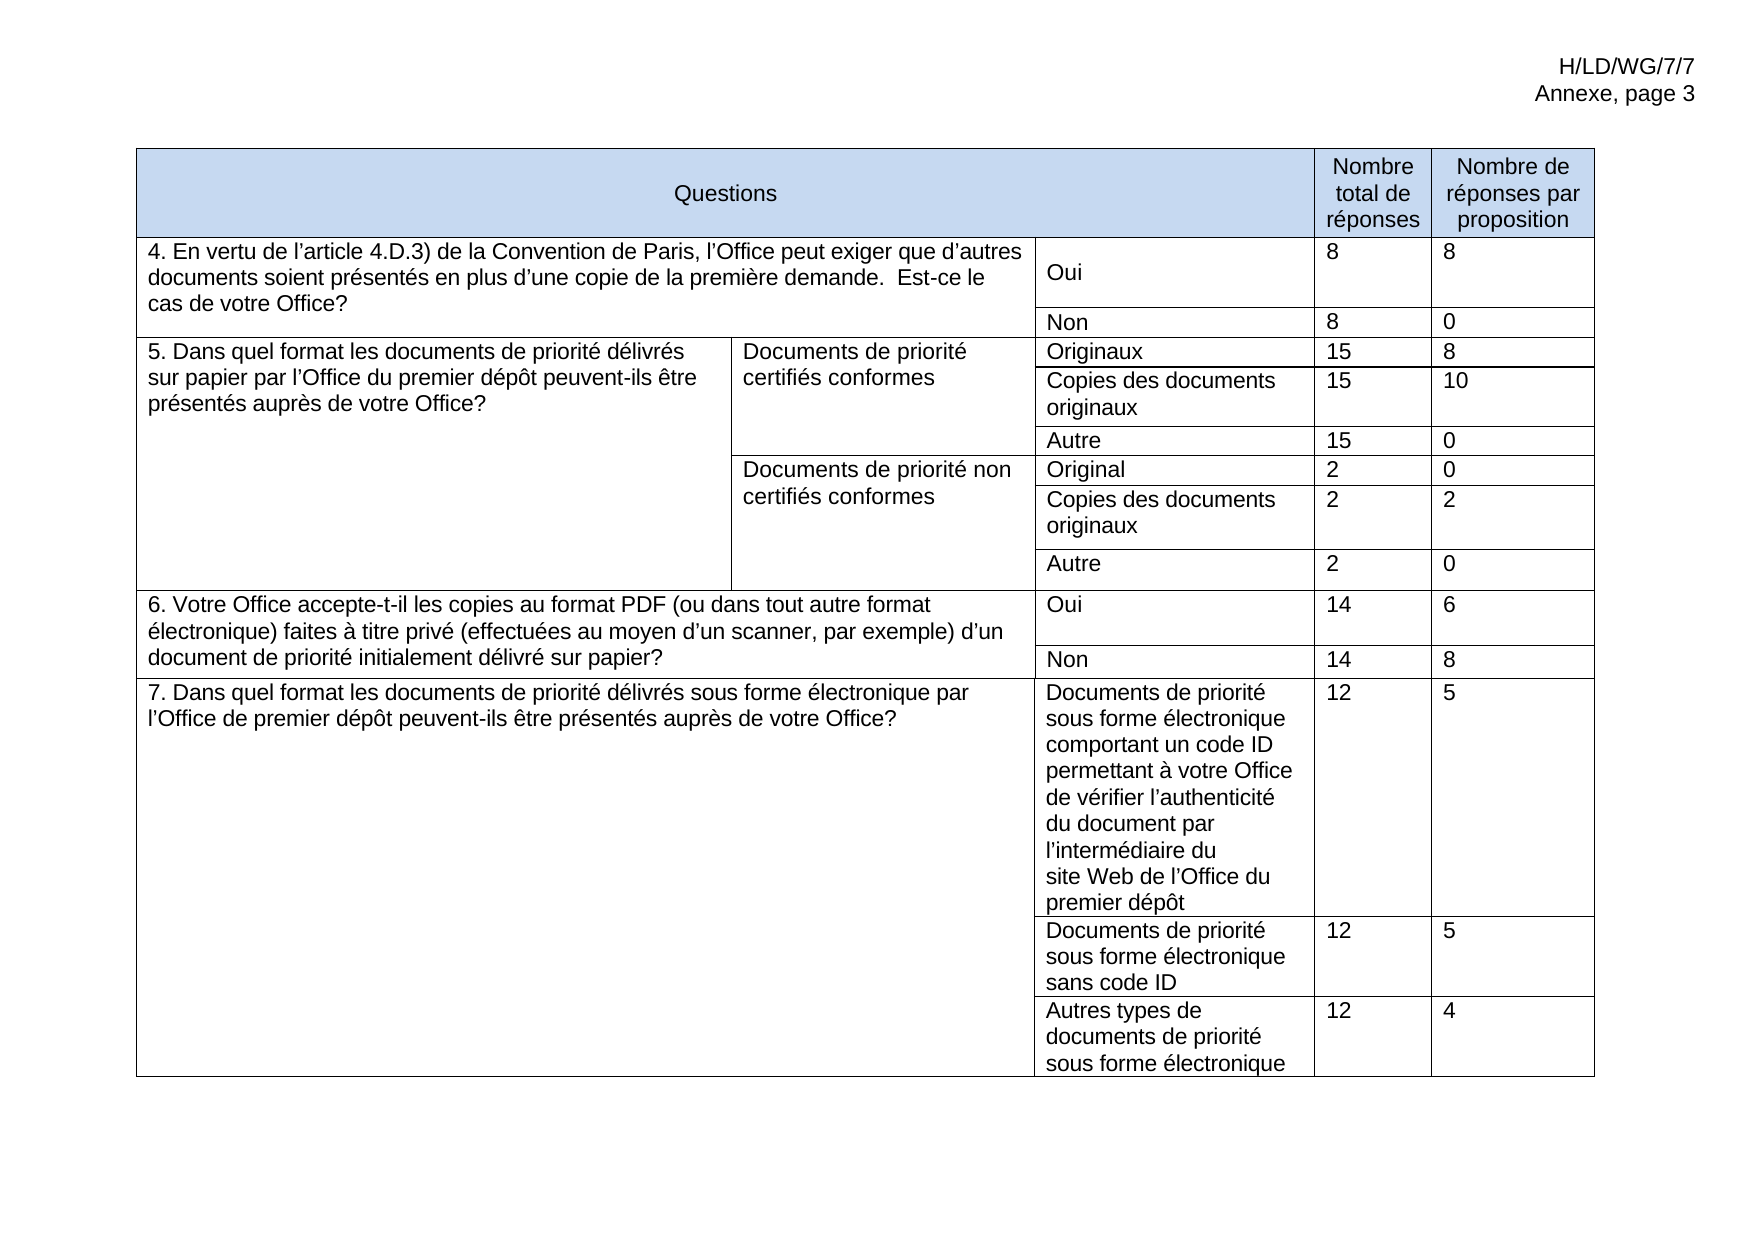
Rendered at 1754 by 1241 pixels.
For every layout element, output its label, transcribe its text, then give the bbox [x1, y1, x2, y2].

table_cell 6. Votre Office accepte-t-il les copies au format PDF (ou dans tout autre format électronique) faites à titre privé (effectuées au moyen d’un scanner, par exemple) d’un document de priorité initialement délivré sur papier? [137, 591, 1035, 677]
table_cell 4 [1432, 997, 1594, 1076]
table_cell 2 [1315, 550, 1431, 590]
table_cell 0 [1432, 550, 1594, 590]
table_cell 2 [1315, 456, 1431, 485]
table_cell 5 [1432, 917, 1594, 996]
table_cell Oui [1036, 238, 1314, 307]
table_cell 8 [1432, 646, 1594, 677]
table_cell 5. Dans quel format les documents de priorité délivrés sur papier par l’Office du premier dépôt peuvent-ils être présentés auprès de votre Office? [137, 338, 731, 590]
table_cell Non [1036, 646, 1314, 677]
table_cell 10 [1432, 368, 1594, 426]
table_cell Non [1036, 308, 1314, 337]
table_cell Documents de priorité sous forme électronique comportant un code ID permettant à votre Office de vérifier l’authenticité du document par l’intermédiaire du site Web de l’Office du premier dépôt [1035, 679, 1314, 916]
table_cell 12 [1315, 679, 1431, 916]
table_cell 7. Dans quel format les documents de priorité délivrés sous forme électronique par l’Office de premier dépôt peuvent-ils être présentés auprès de votre Office? [137, 679, 1034, 1076]
table_header Nombre total de réponses [1315, 149, 1431, 237]
table_cell 15 [1315, 338, 1431, 366]
table_cell 6 [1432, 591, 1594, 645]
table_cell Documents de priorité certifiés conformes [732, 338, 1035, 455]
table_cell Autres types de documents de priorité sous forme électronique [1035, 997, 1314, 1076]
table_cell 14 [1315, 646, 1431, 677]
table_cell 0 [1432, 308, 1594, 337]
table_cell 12 [1315, 917, 1431, 996]
table_cell Oui [1036, 591, 1314, 645]
table_cell Documents de priorité non certifiés conformes [732, 456, 1035, 590]
table_cell Copies des documents originaux [1036, 486, 1314, 549]
table_cell 12 [1315, 997, 1431, 1076]
table_cell Autre [1036, 427, 1314, 455]
table_cell 4. En vertu de l’article 4.D.3) de la Convention de Paris, l’Office peut exiger que d’autres documents soient présentés en plus d’une copie de la première demande. Est-ce le cas de votre Office? [137, 238, 1035, 337]
table_cell 0 [1432, 427, 1594, 455]
table_header Nombre de réponses par proposition [1432, 149, 1594, 237]
table_cell Copies des documents originaux [1036, 368, 1314, 426]
table_cell 2 [1315, 486, 1431, 549]
table_cell 15 [1315, 427, 1431, 455]
table_cell Originaux [1036, 338, 1314, 366]
table_cell Original [1036, 456, 1314, 485]
table_cell 15 [1315, 368, 1431, 426]
table_cell 8 [1432, 238, 1594, 307]
table_cell 8 [1315, 308, 1431, 337]
table_cell 8 [1315, 238, 1431, 307]
table_cell Documents de priorité sous forme électronique sans code ID [1035, 917, 1314, 996]
table_cell 14 [1315, 591, 1431, 645]
table_cell 2 [1432, 486, 1594, 549]
table_cell 0 [1432, 456, 1594, 485]
table_cell 5 [1432, 679, 1594, 916]
table_cell 8 [1432, 338, 1594, 366]
table_cell Autre [1036, 550, 1314, 590]
table_header Questions [137, 149, 1314, 237]
